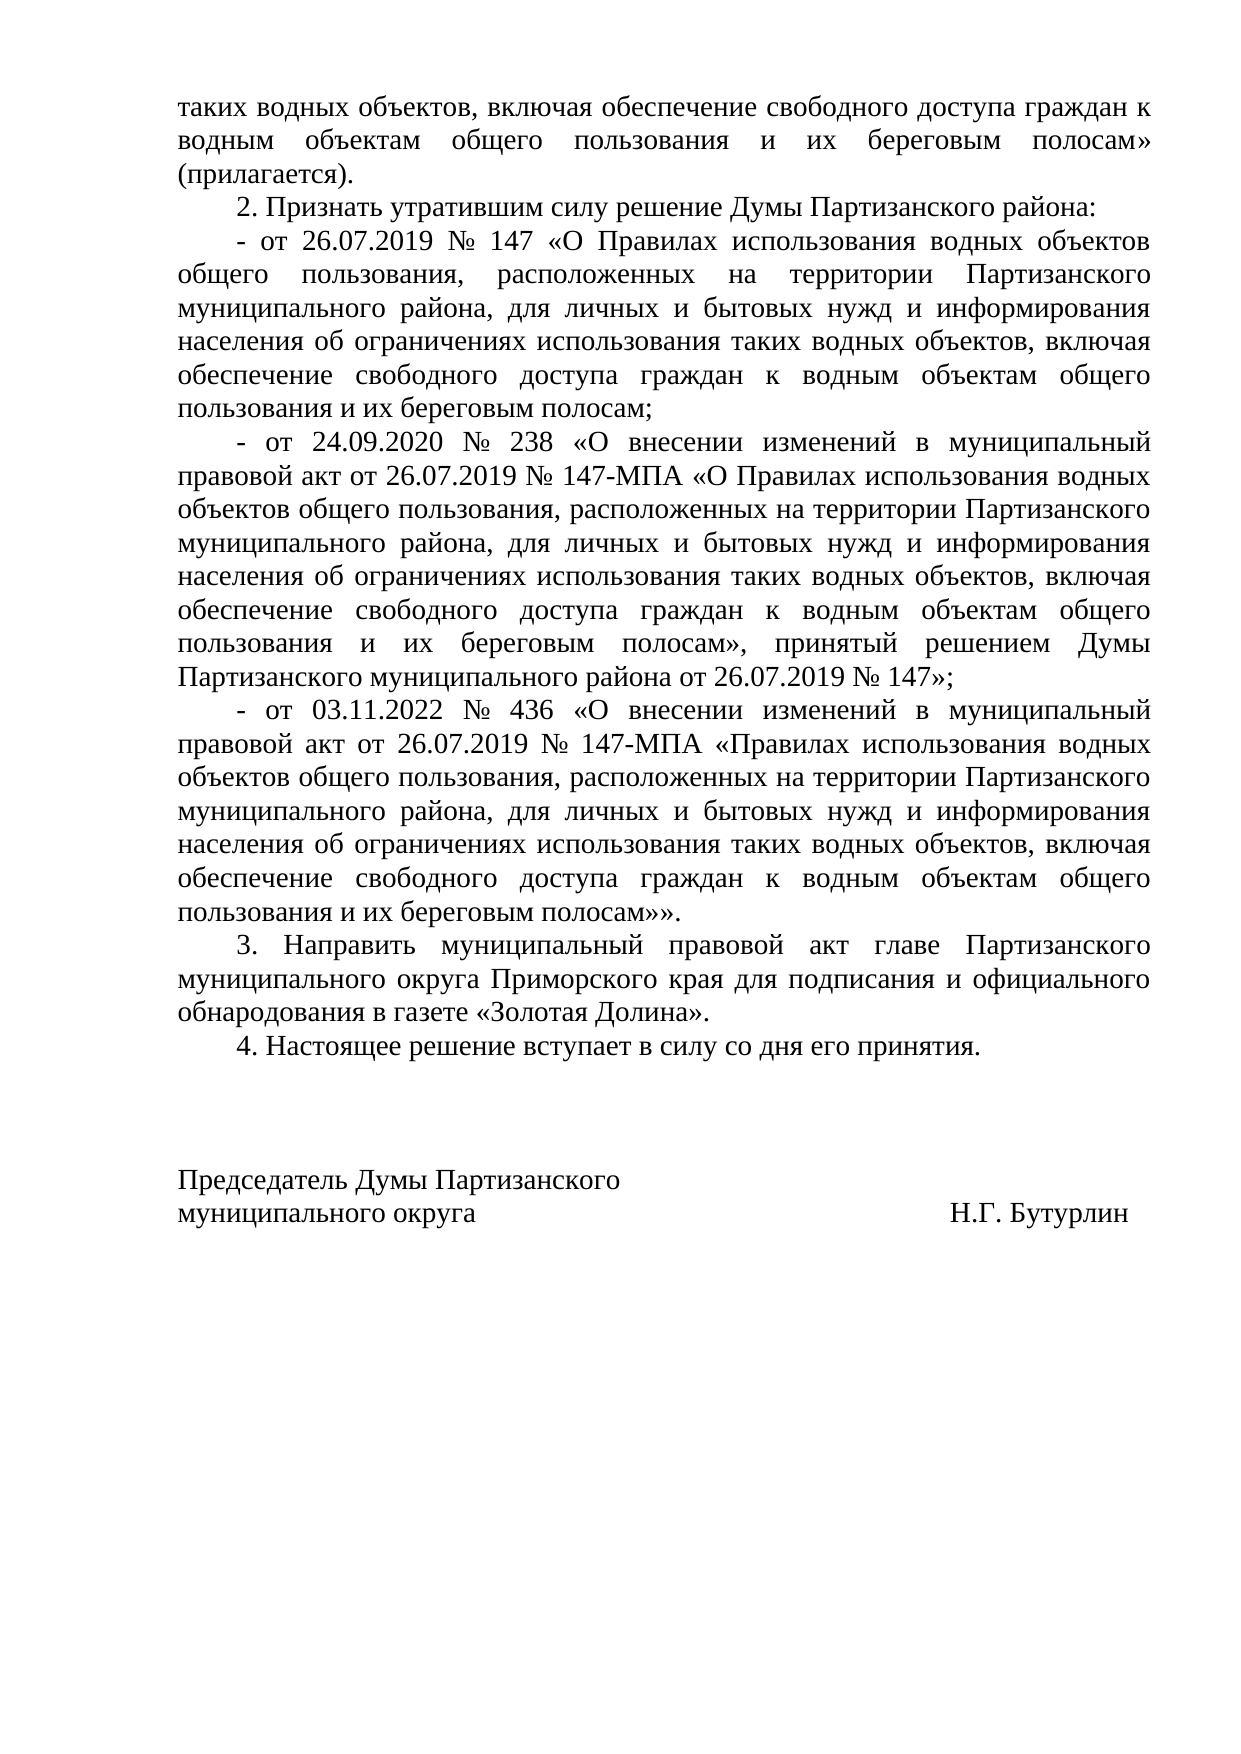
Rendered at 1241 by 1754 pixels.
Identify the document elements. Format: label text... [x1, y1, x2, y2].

text Председатель Думы Партизанского [177, 1162, 1152, 1196]
text - от 03.11.2022 № 436 «О внесении изменений в муниципальный правовой акт от 26.07.2019 № 147-МПА «Правилах использования водных объектов общего пользования, расположенных на территории Партизанского муниципального района, для личных и бытовых нужд и информирования населения об ограничениях использования таких водных объектов, включая обеспечение свободного доступа граждан к водным объектам общего пользования и их береговым полосам»». [177, 692, 1152, 927]
text 2. Признать утратившим силу решение Думы Партизанского района: [177, 189, 1152, 223]
text 4. Настоящее решение вступает в силу со дня его принятия. [177, 1028, 1152, 1061]
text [177, 89, 1152, 189]
text - от 26.07.2019 № 147 «О Правилах использования водных объектов общего пользования, расположенных на территории Партизанского муниципального района, для личных и бытовых нужд и информирования населения об ограничениях использования таких водных объектов, включая обеспечение свободного доступа граждан к водным объектам общего пользования и их береговым полосам; [177, 223, 1152, 424]
text муниципального округа Н.Г. Бутурлин [177, 1196, 1152, 1229]
text 3. Направить муниципальный правовой акт главе Партизанского муниципального округа Приморского края для подписания и официального обнародования в газете «Золотая Долина». [177, 927, 1152, 1028]
text - от 24.09.2020 № 238 «О внесении изменений в муниципальный правовой акт от 26.07.2019 № 147-МПА «О Правилах использования водных объектов общего пользования, расположенных на территории Партизанского муниципального района, для личных и бытовых нужд и информирования населения об ограничениях использования таких водных объектов, включая обеспечение свободного доступа граждан к водным объектам общего пользования и их береговым полосам», принятый решением Думы Партизанского муниципального района от 26.07.2019 № 147»; [177, 424, 1152, 692]
